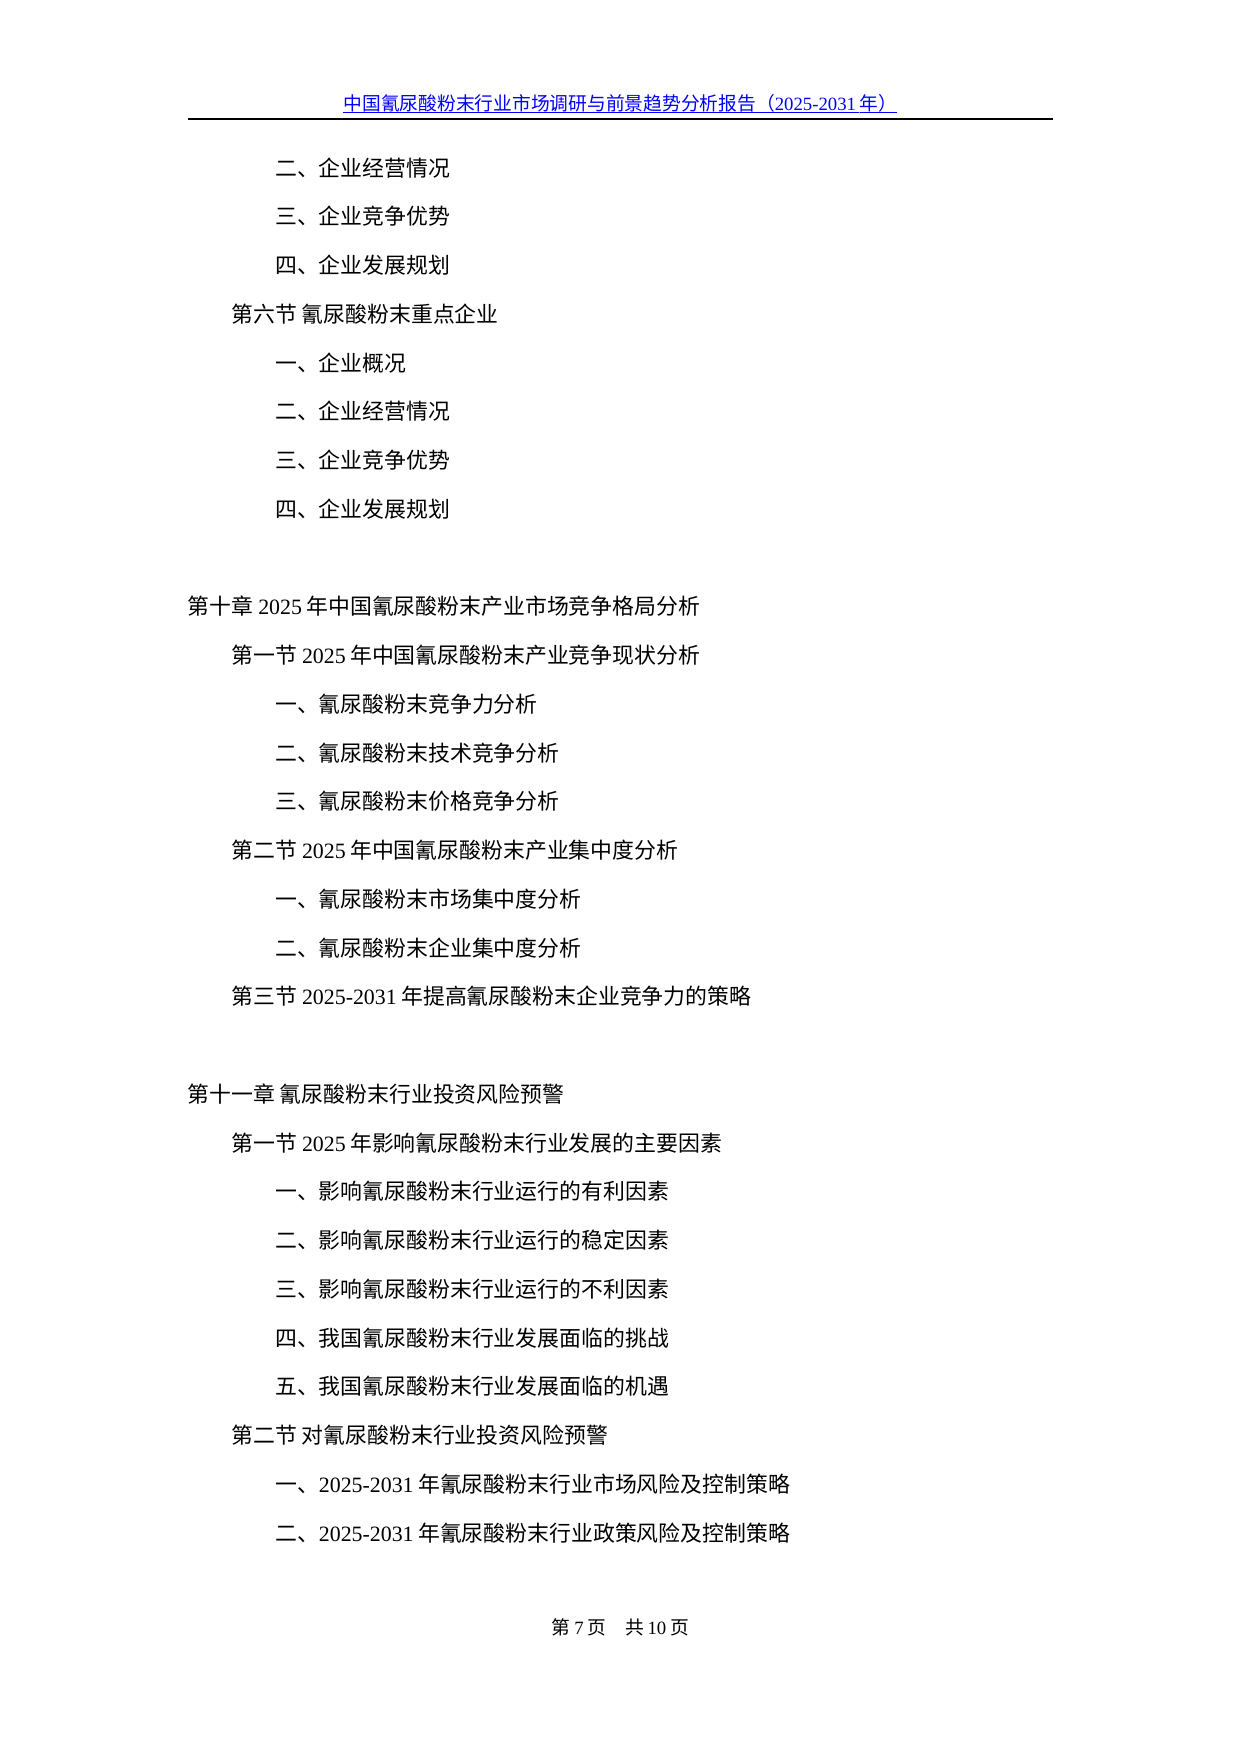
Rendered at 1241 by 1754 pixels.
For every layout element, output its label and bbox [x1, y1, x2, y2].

text [187, 150, 1053, 1548]
